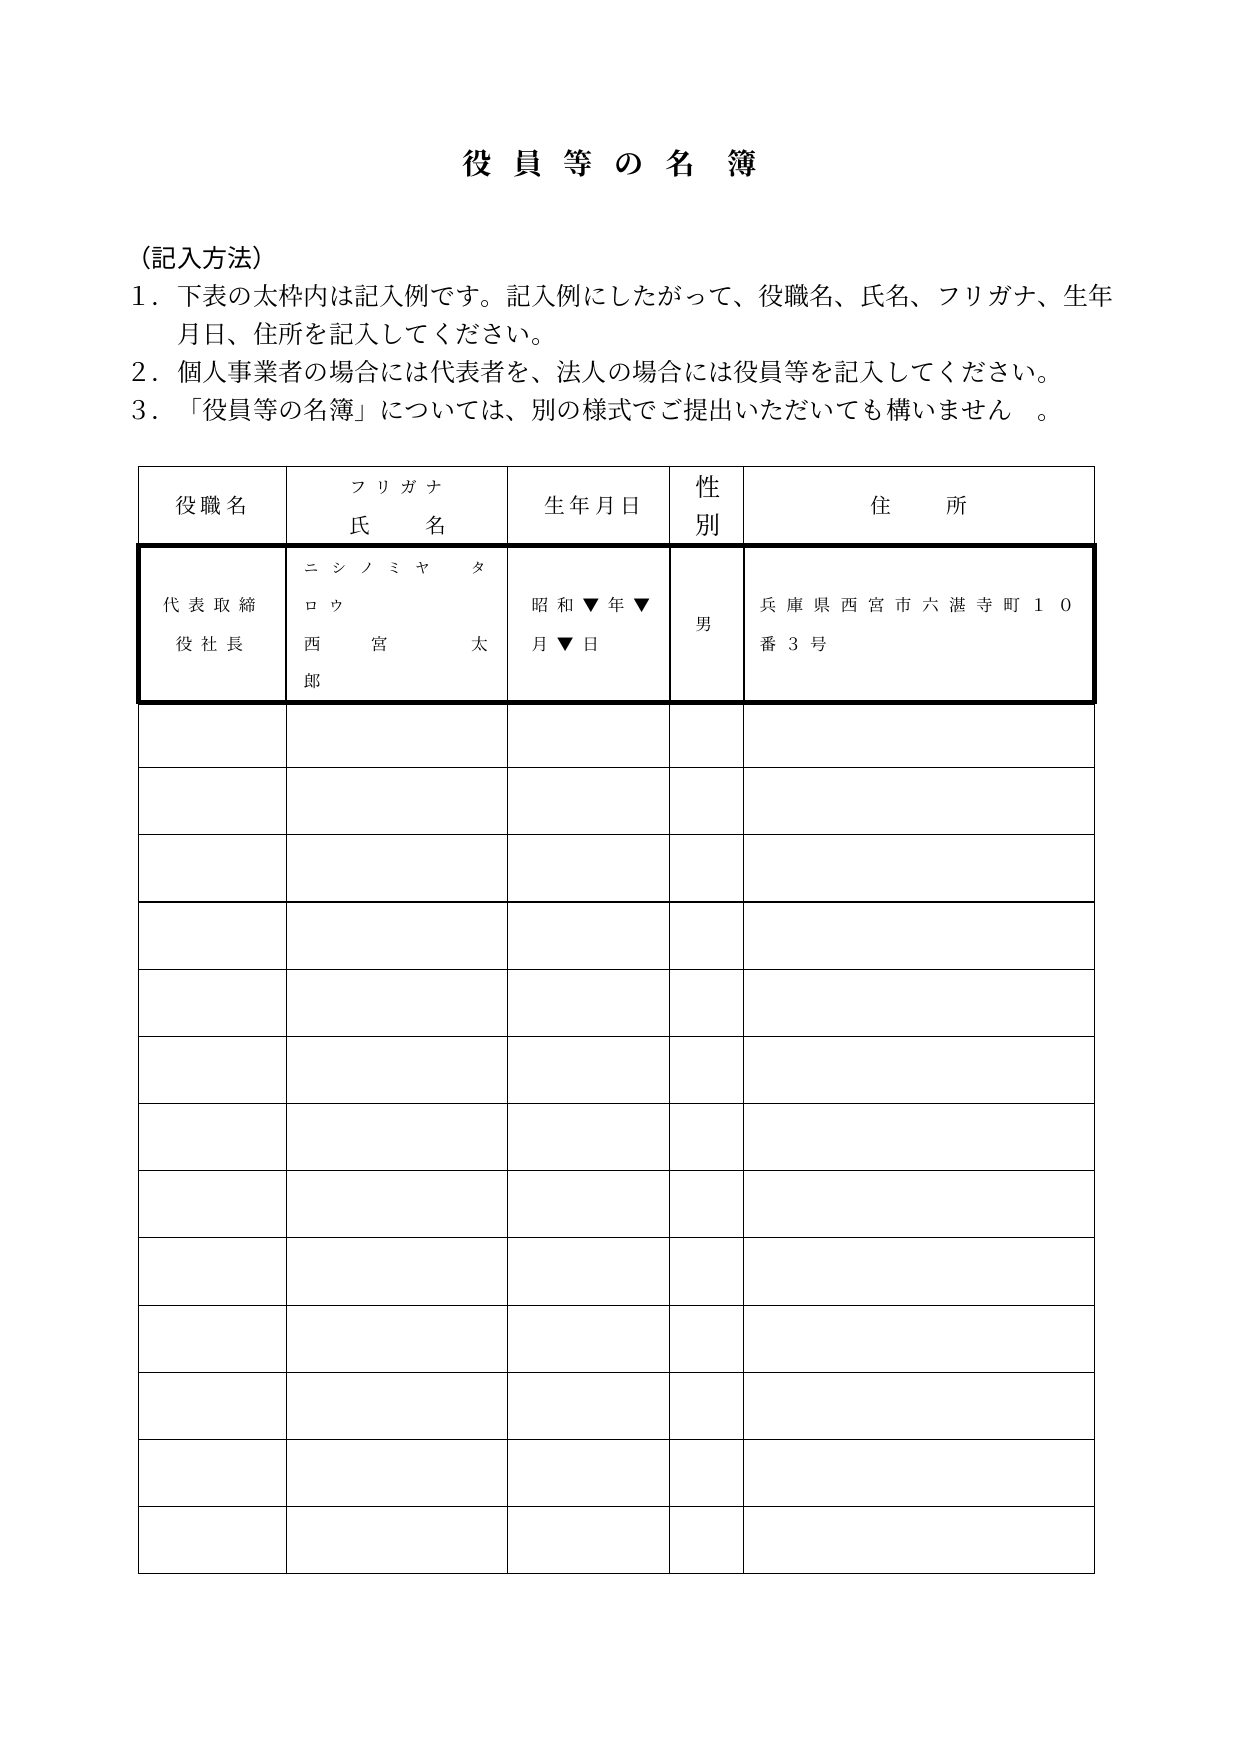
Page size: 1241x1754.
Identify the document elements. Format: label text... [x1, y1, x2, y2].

table_cell [287, 835, 507, 901]
table_cell 兵庫県西宮市六湛寺町１０番３号 [745, 548, 1092, 700]
table_cell [744, 705, 1094, 767]
table_cell [287, 903, 507, 968]
table_cell [139, 705, 286, 767]
table_cell [508, 1238, 669, 1304]
table_cell [744, 835, 1094, 901]
table_cell [139, 1238, 286, 1304]
table_cell [744, 1373, 1094, 1439]
table_cell [287, 1037, 507, 1103]
table_cell [139, 1440, 286, 1506]
table_cell 昭和▼年▼月▼日 [508, 548, 669, 700]
table_cell [744, 1104, 1094, 1170]
table_cell [744, 1507, 1094, 1573]
text （記入方法） [126, 238, 1114, 276]
table_cell [139, 1306, 286, 1372]
table_cell [744, 1238, 1094, 1304]
table_cell [670, 903, 743, 968]
table_cell [744, 1440, 1094, 1506]
table_cell [744, 970, 1094, 1036]
table_cell [670, 1306, 743, 1372]
text ３．「役員等の名簿」については、別の様式でご提出いただいても構いません。 [126, 390, 1114, 428]
table_cell [670, 835, 743, 901]
table_cell [670, 705, 743, 767]
table_cell ニシノミヤ タロウ 西 宮 太 郎 [287, 548, 507, 700]
table_cell [139, 903, 286, 968]
table_cell [508, 1507, 669, 1573]
text 役員等の名簿 [126, 124, 1114, 200]
table_cell [508, 970, 669, 1036]
text ２．個人事業者の場合には代表者を、法人の場合には役員等を記入してください。 [126, 352, 1114, 390]
table_cell [139, 1104, 286, 1170]
table_cell [287, 970, 507, 1036]
table_cell [670, 1238, 743, 1304]
table_cell [744, 1306, 1094, 1372]
table_cell [287, 1104, 507, 1170]
table_cell [670, 970, 743, 1036]
table_cell [744, 1171, 1094, 1237]
table_cell [287, 1507, 507, 1573]
table_cell [287, 1306, 507, 1372]
table_cell [287, 1238, 507, 1304]
table_cell [139, 835, 286, 901]
table_cell [508, 835, 669, 901]
table_cell [670, 1440, 743, 1506]
table_cell [508, 903, 669, 968]
table_cell [744, 1037, 1094, 1103]
table_cell [670, 1373, 743, 1439]
table_cell [508, 1373, 669, 1439]
table_cell [508, 1037, 669, 1103]
table_header 生年月日 [508, 467, 669, 543]
text １．下表の太枠内は記入例です。記入例にしたがって、役職名、氏名、フリガナ、生年月日、住所を記入してください。 [126, 276, 1114, 352]
table_cell 男 [671, 548, 743, 700]
table_cell [287, 705, 507, 767]
table_cell [670, 1507, 743, 1573]
table_cell [508, 1104, 669, 1170]
table_cell [287, 1440, 507, 1506]
table_cell [744, 903, 1094, 968]
table_cell [139, 1171, 286, 1237]
table_cell [287, 1373, 507, 1439]
table_cell [670, 1171, 743, 1237]
table_cell 代表取締役社長 [141, 548, 285, 700]
table_cell [287, 768, 507, 834]
table_cell [139, 970, 286, 1036]
table_cell [670, 1037, 743, 1103]
table_header フリガナ 氏 名 [287, 467, 507, 543]
table_cell [139, 1373, 286, 1439]
table_cell [287, 1171, 507, 1237]
table_header 住 所 [744, 467, 1094, 543]
table_cell [139, 1037, 286, 1103]
table_cell [508, 1440, 669, 1506]
table_cell [744, 768, 1094, 834]
table_cell [508, 1171, 669, 1237]
table_cell [670, 1104, 743, 1170]
table_cell [139, 1507, 286, 1573]
table_cell [508, 705, 669, 767]
table_cell [508, 768, 669, 834]
table_cell [670, 768, 743, 834]
table_header 役職名 [139, 467, 286, 543]
table_cell [508, 1306, 669, 1372]
table_header 性別 [670, 467, 743, 543]
table_cell [139, 768, 286, 834]
